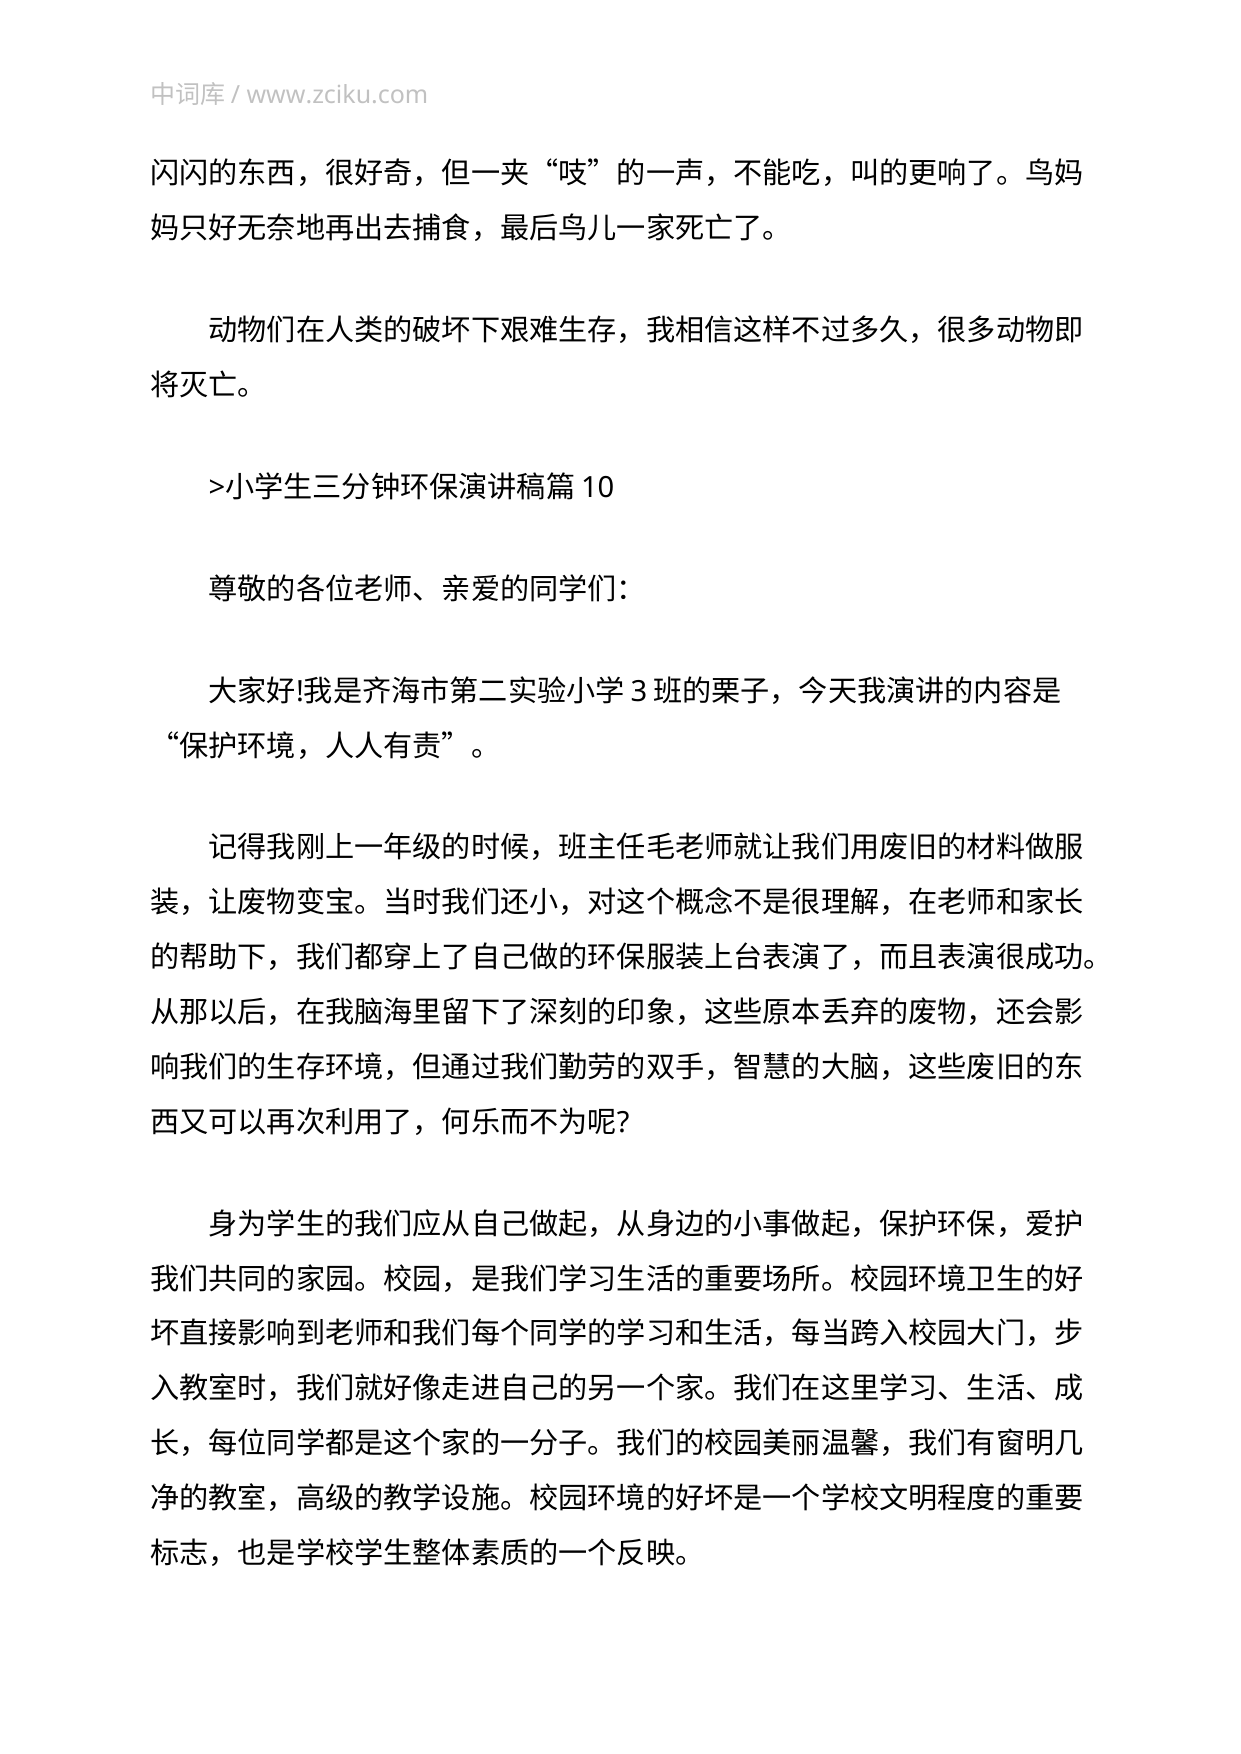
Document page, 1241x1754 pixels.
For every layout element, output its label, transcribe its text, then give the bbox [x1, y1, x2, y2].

text 尊敬的各位老师、亲爱的同学们： [150, 565, 1090, 608]
text 身为学生的我们应从自己做起，从身边的小事做起，保护环保，爱护我们共同的家园。校园，是我们学习生活的重要场所。校园环境卫生的好坏直接影响到老师和我们每个同学的学习和生活，每当跨入校园大门，步入教室时，我们就好像走进自己的另一个家。我们在这里学习、生活、成长，每位同学都是这个家的一分子。我们的校园美丽温馨，我们有窗明几净的教室，高级的教学设施。校园环境的好坏是一个学校文明程度的重要标志，也是学校学生整体素质的一个反映。 [150, 1200, 1090, 1572]
text >小学生三分钟环保演讲稿篇10 [150, 463, 1090, 506]
text 动物们在人类的破坏下艰难生存，我相信这样不过多久，很多动物即将灭亡。 [150, 307, 1090, 404]
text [150, 150, 1090, 247]
text 大家好!我是齐海市第二实验小学3班的栗子，今天我演讲的内容是“保护环境，人人有责”。 [150, 667, 1090, 764]
text 记得我刚上一年级的时候，班主任毛老师就让我们用废旧的材料做服装，让废物变宝。当时我们还小，对这个概念不是很理解，在老师和家长的帮助下，我们都穿上了自己做的环保服装上台表演了，而且表演很成功。从那以后，在我脑海里留下了深刻的印象，这些原本丢弃的废物，还会影响我们的生存环境，但通过我们勤劳的双手，智慧的大脑，这些废旧的东西又可以再次利用了，何乐而不为呢? [150, 824, 1090, 1141]
